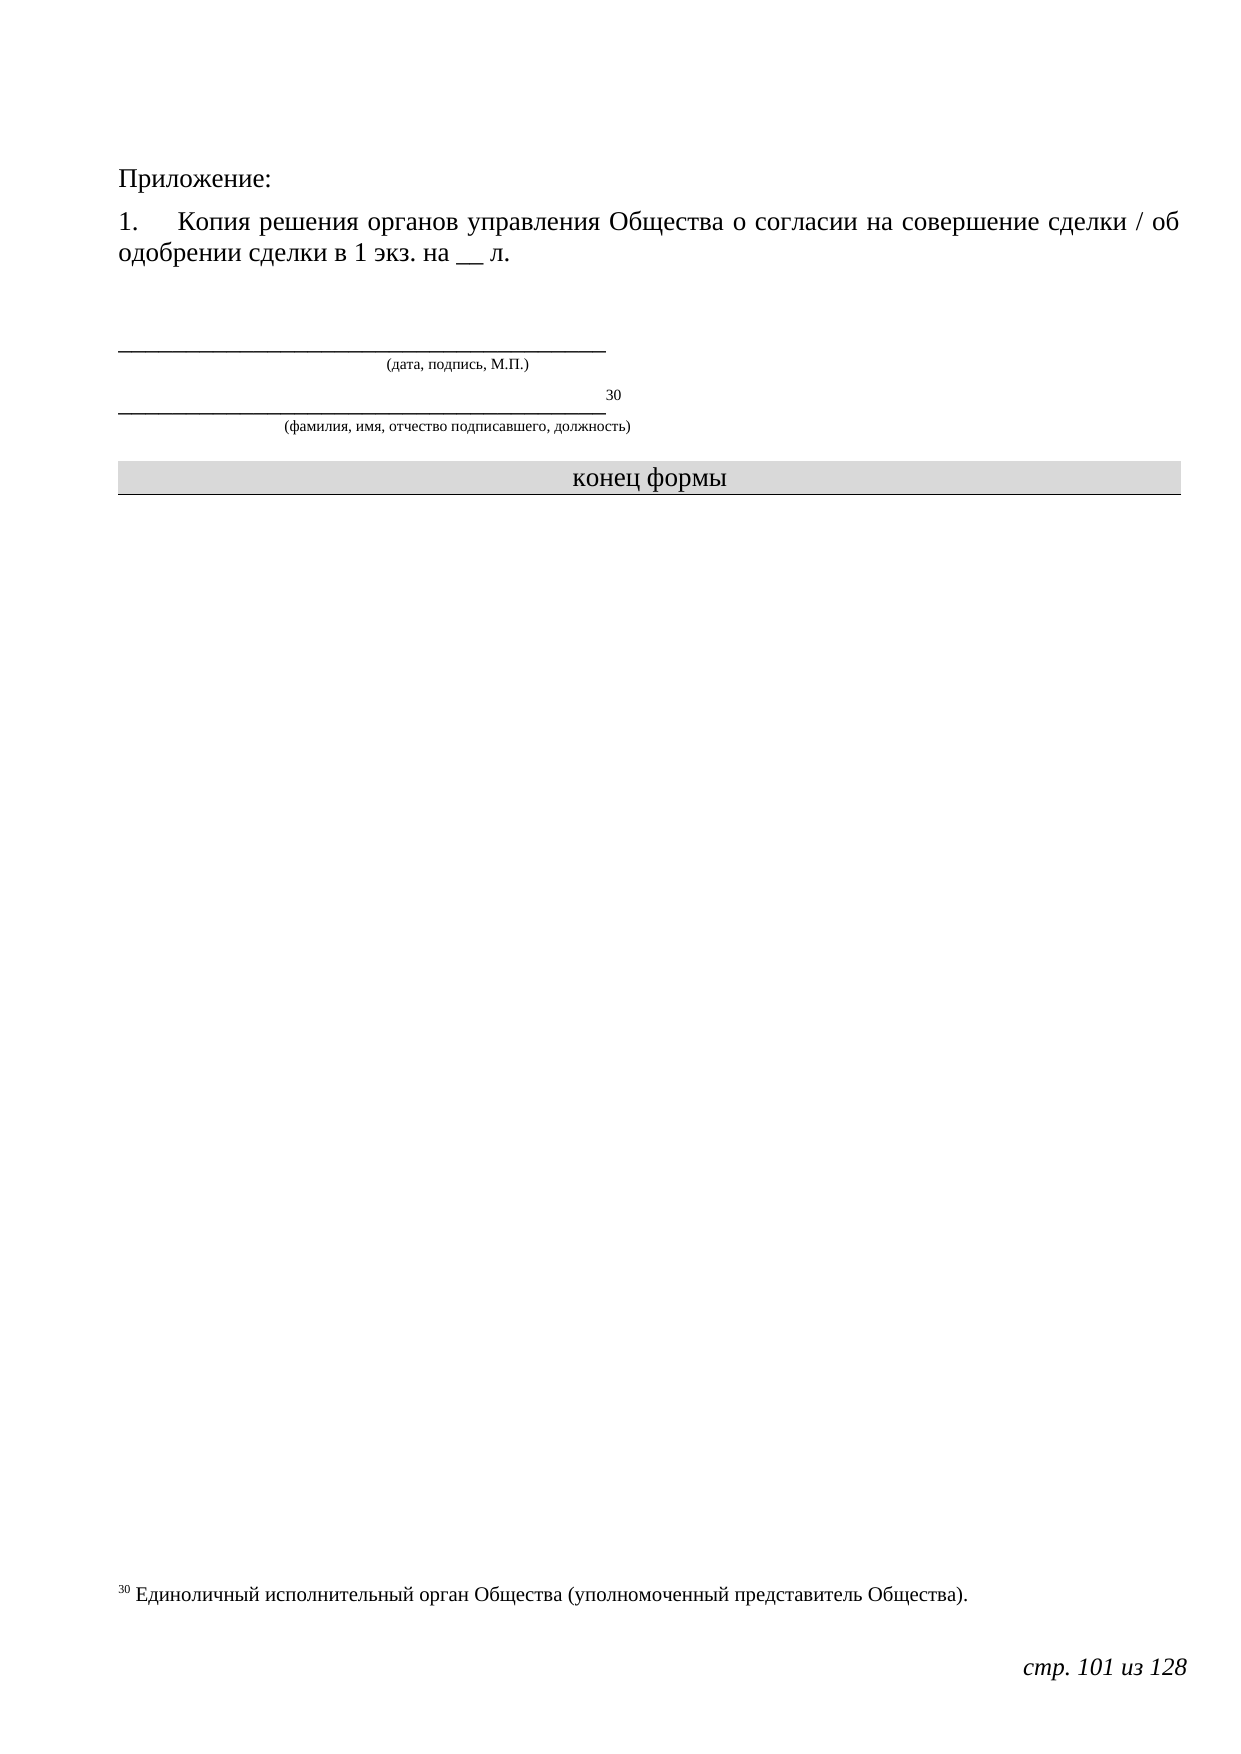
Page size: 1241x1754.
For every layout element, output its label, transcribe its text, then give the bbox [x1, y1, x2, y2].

text конец формы [118, 461, 1181, 494]
text Приложение: [118, 162, 1181, 193]
text (дата, подпись, М.П.) [118, 355, 797, 386]
text (фамилия, имя, отчество подписавшего, должность) [118, 417, 797, 448]
text ____________________________________ [118, 386, 1181, 417]
text 1. Копия решения органов управления Общества о согласии на совершение сделки / об одобрении сделки в 1 экз. на __ л. [118, 205, 1181, 268]
text ____________________________________ [118, 324, 1181, 355]
